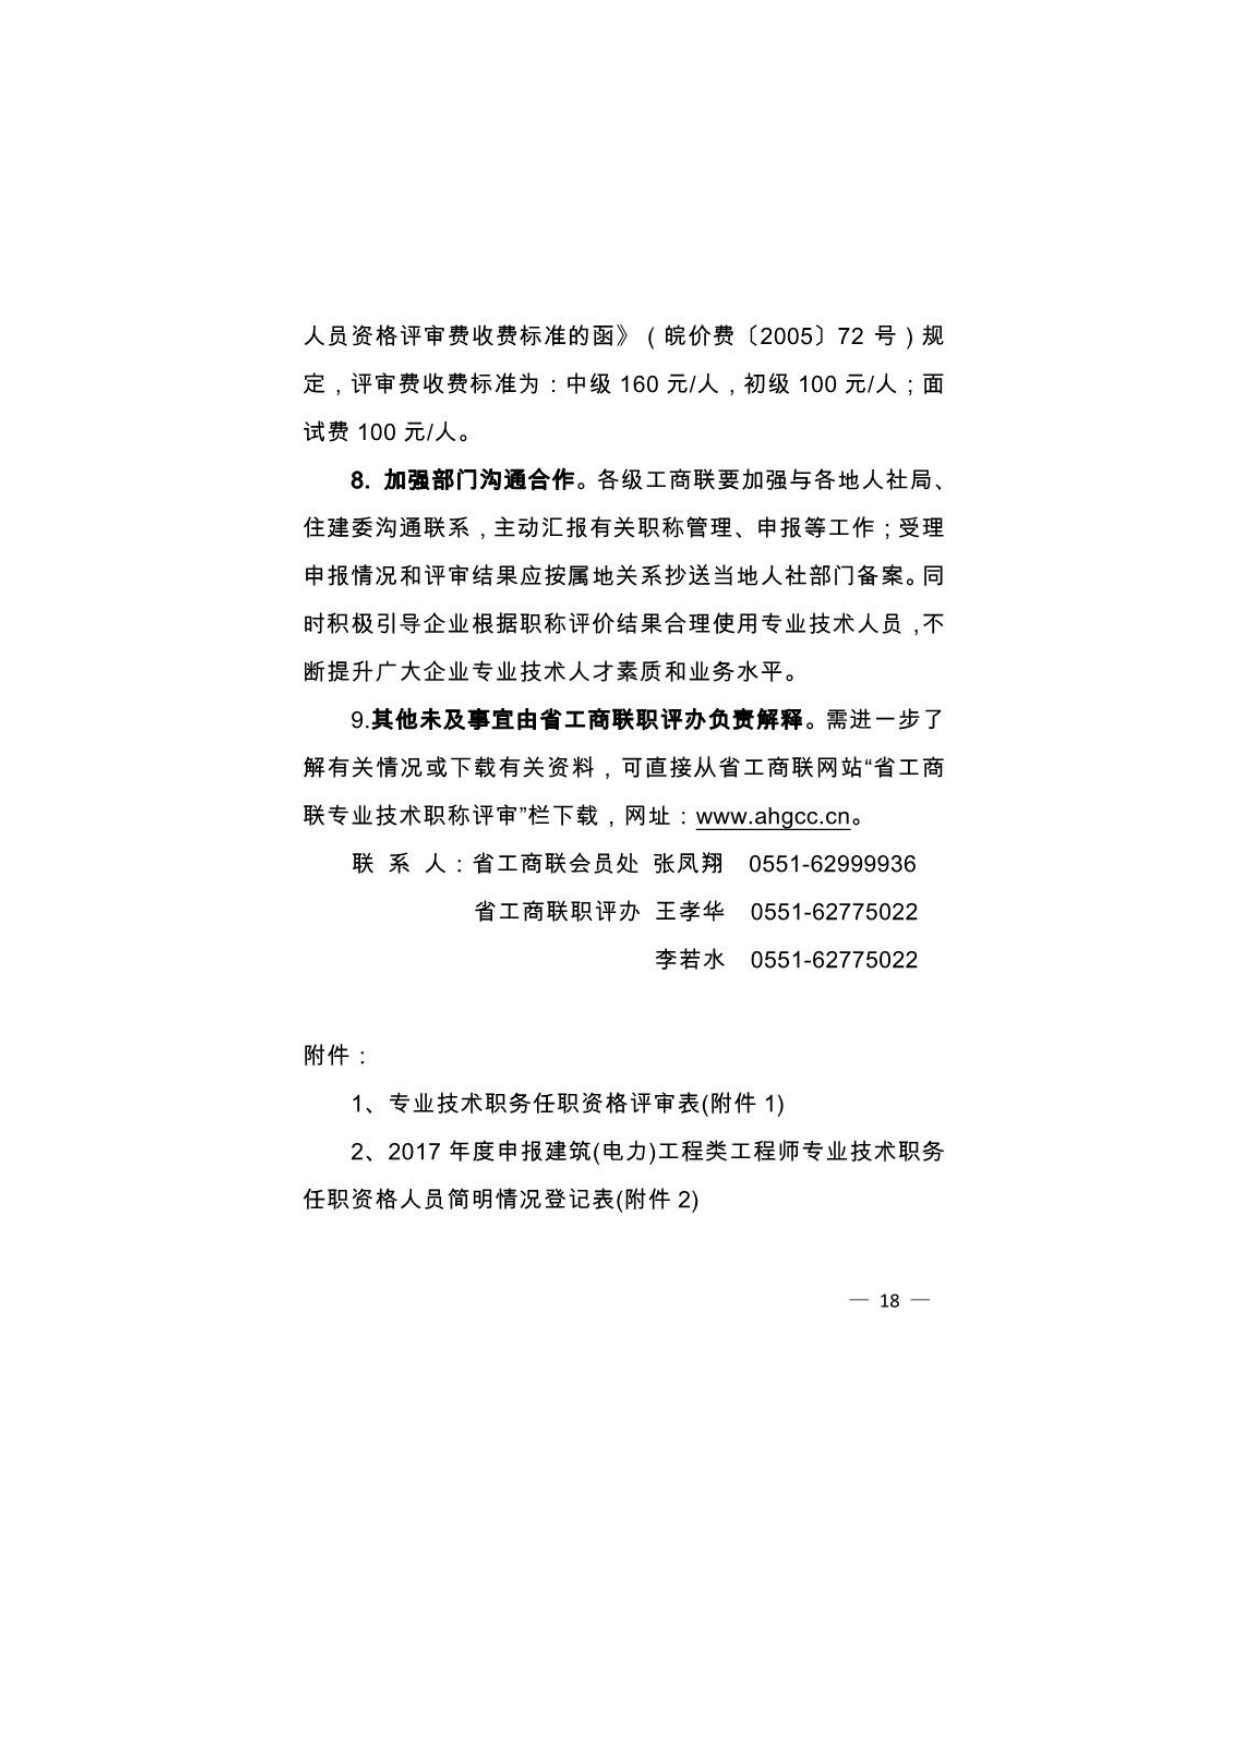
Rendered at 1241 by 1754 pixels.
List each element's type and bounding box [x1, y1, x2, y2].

picture [187, 162, 1053, 1385]
